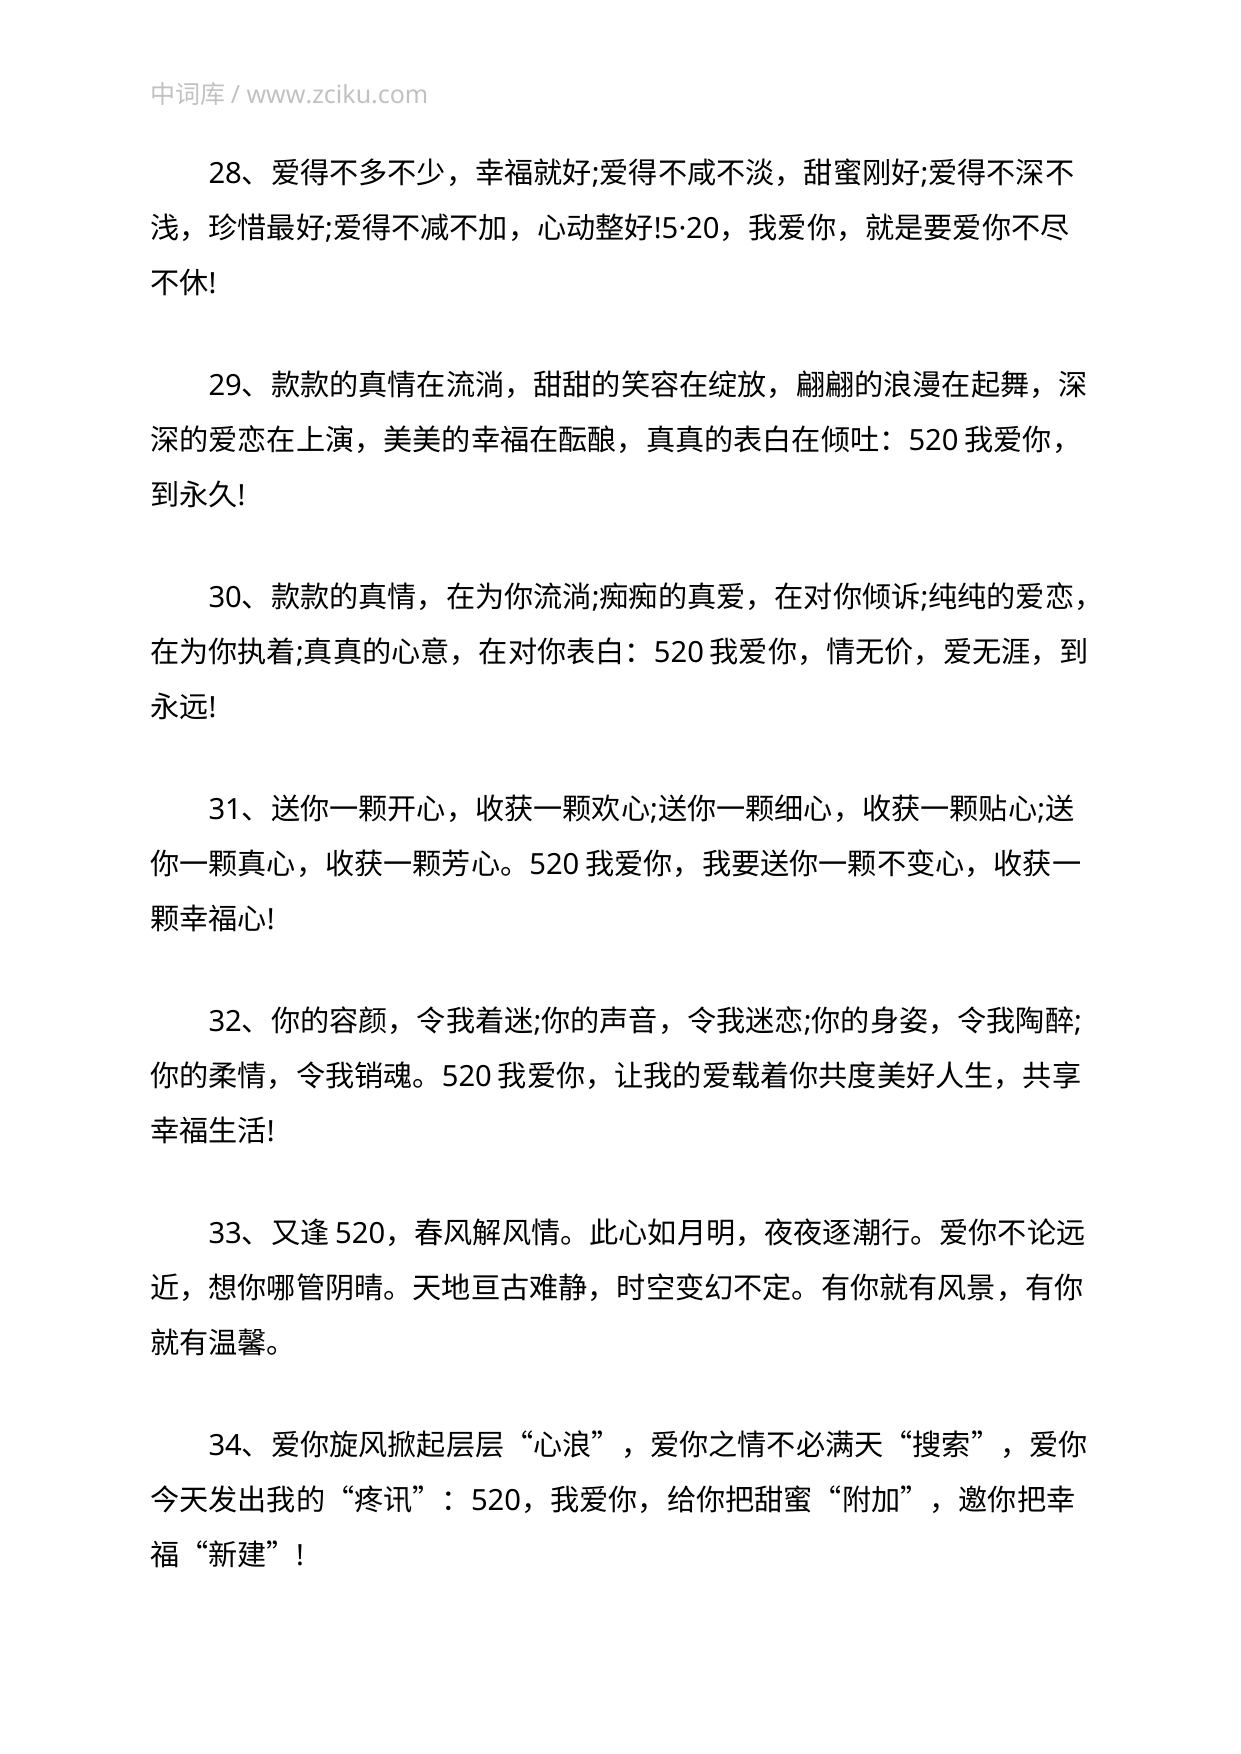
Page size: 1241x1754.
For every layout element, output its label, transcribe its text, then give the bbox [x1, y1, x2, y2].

text 33、又逢520，春风解风情。此心如月明，夜夜逐潮行。爱你不论远近，想你哪管阴晴。天地亘古难静，时空变幻不定。有你就有风景，有你就有温馨。 [150, 1210, 1090, 1362]
text 34、爱你旋风掀起层层“心浪”，爱你之情不必满天“搜索”，爱你今天发出我的“疼讯”：520，我爱你，给你把甜蜜“附加”，邀你把幸福“新建”! [150, 1422, 1090, 1574]
text 30、款款的真情，在为你流淌;痴痴的真爱，在对你倾诉;纯纯的爱恋，在为你执着;真真的心意，在对你表白：520我爱你，情无价，爱无涯，到永远! [150, 574, 1090, 726]
text 32、你的容颜，令我着迷;你的声音，令我迷恋;你的身姿，令我陶醉;你的柔情，令我销魂。520我爱你，让我的爱载着你共度美好人生，共享幸福生活! [150, 998, 1090, 1150]
text 29、款款的真情在流淌，甜甜的笑容在绽放，翩翩的浪漫在起舞，深深的爱恋在上演，美美的幸福在酝酿，真真的表白在倾吐：520我爱你，到永久! [150, 362, 1090, 514]
text 28、爱得不多不少，幸福就好;爱得不咸不淡，甜蜜刚好;爱得不深不浅，珍惜最好;爱得不减不加，心动整好!5·20，我爱你，就是要爱你不尽不休! [150, 150, 1090, 302]
text 31、送你一颗开心，收获一颗欢心;送你一颗细心，收获一颗贴心;送你一颗真心，收获一颗芳心。520我爱你，我要送你一颗不变心，收获一颗幸福心! [150, 786, 1090, 938]
